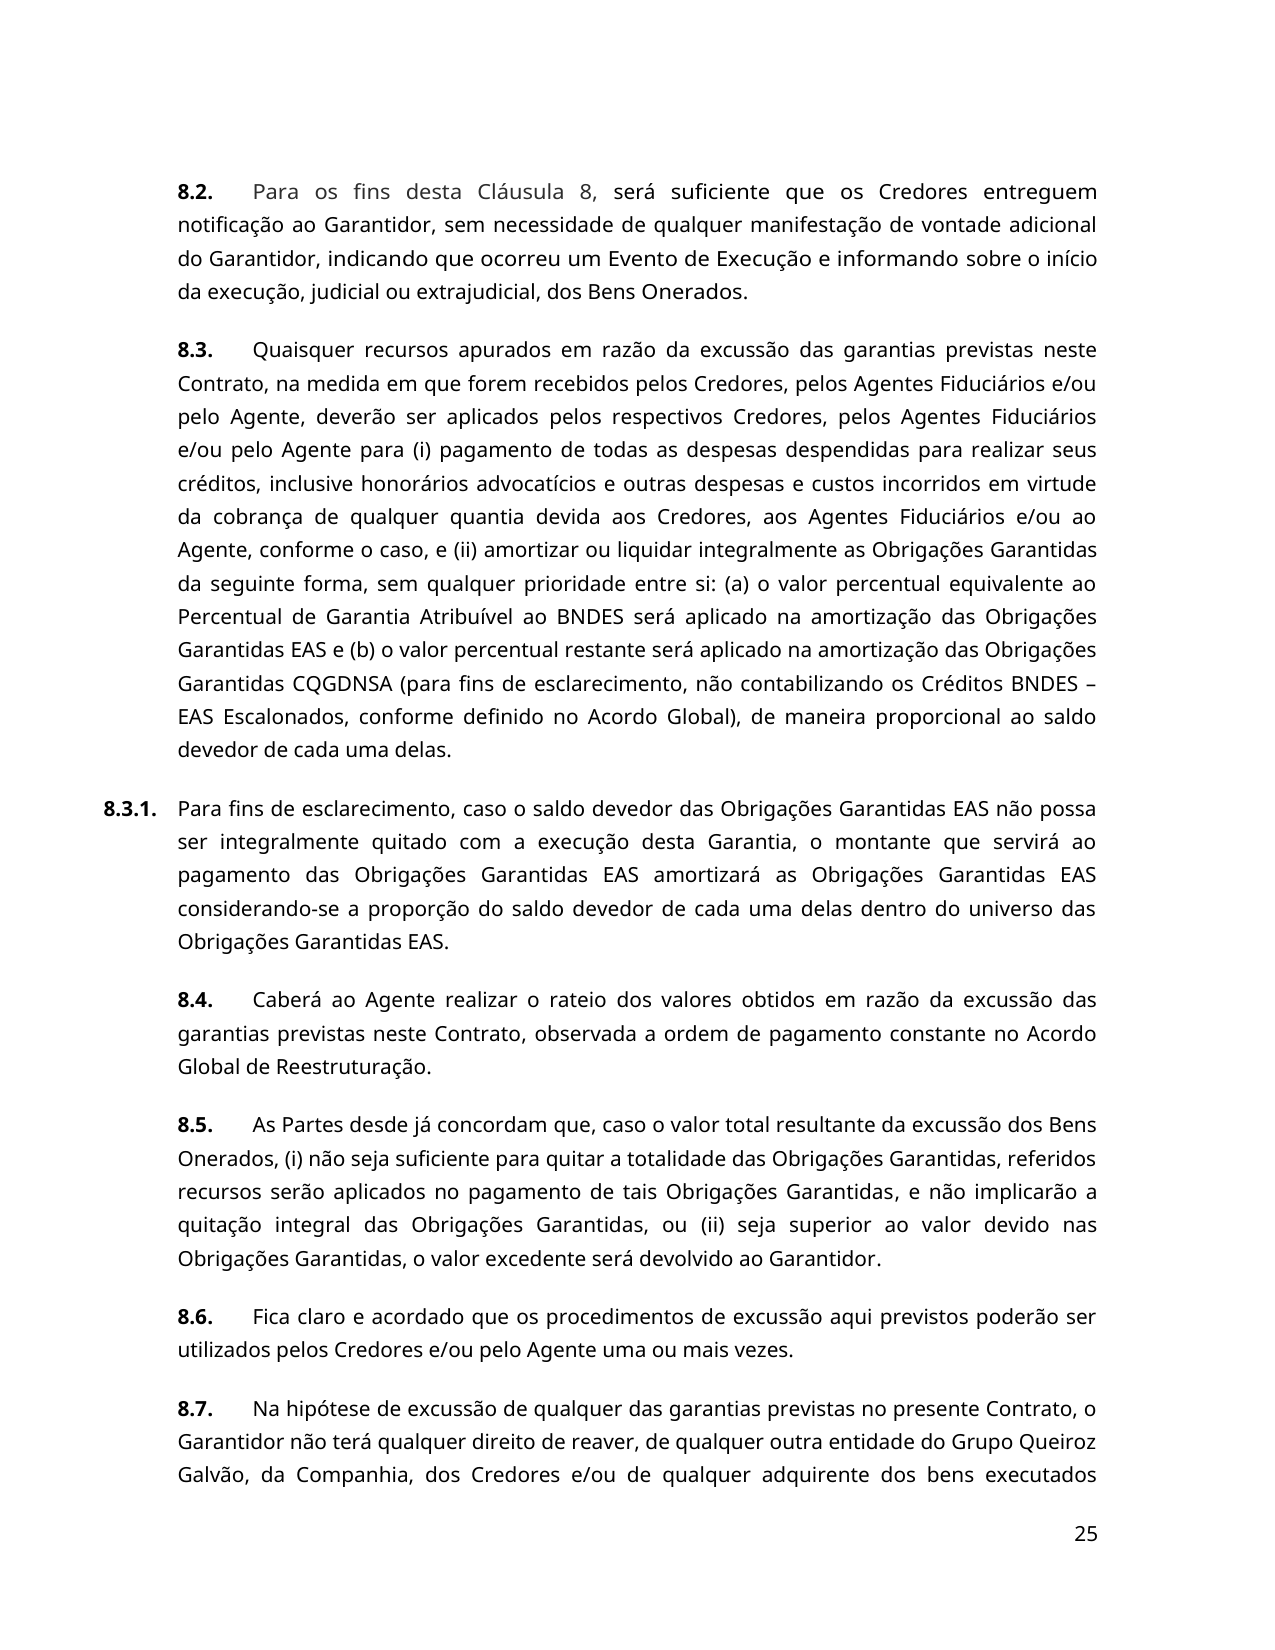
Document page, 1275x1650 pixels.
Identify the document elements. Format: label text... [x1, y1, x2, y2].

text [177, 1389, 1098, 1489]
text Para fins de esclarecimento, caso o saldo devedor das Obrigações Garantidas EAS não possa ser integralmente quitado com a execução desta Garantia, o montante que servirá ao pagamento das Obrigações Garantidas EAS amortizará as Obrigações Garantidas EAS considerando-se a proporção do saldo devedor de cada uma delas dentro do universo das Obrigações Garantidas EAS. [103, 789, 1098, 956]
text Quaisquer recursos apurados em razão da excussão das garantias previstas neste Contrato, na medida em que forem recebidos pelos Credores, pelos Agentes Fiduciários e/ou pelo Agente, deverão ser aplicados pelos respectivos Credores, pelos Agentes Fiduciários e/ou pelo Agente para (i) pagamento de todas as despesas despendidas para realizar seus créditos, inclusive honorários advocatícios e outras despesas e custos incorridos em virtude da cobrança de qualquer quantia devida aos Credores, aos Agentes Fiduciários e/ou ao Agente, conforme o caso, e (ii) amortizar ou liquidar integralmente as Obrigações Garantidas da seguinte forma, sem qualquer prioridade entre si: (a) o valor percentual equivalente ao Percentual de Garantia Atribuível ao BNDES será aplicado na amortização das Obrigações Garantidas EAS e (b) o valor percentual restante será aplicado na amortização das Obrigações Garantidas CQGDNSA (para fins de esclarecimento, não contabilizando os Créditos BNDES – EAS Escalonados, conforme definido no Acordo Global), de maneira proporcional ao saldo devedor de cada uma delas. [177, 331, 1098, 764]
text Caberá ao Agente realizar o rateio dos valores obtidos em razão da excussão das garantias previstas neste Contrato, observada a ordem de pagamento constante no Acordo Global de Reestruturação. [177, 981, 1098, 1081]
text Para os fins desta Cláusula 8, será suficiente que os Credores entreguem notificação ao Garantidor, sem necessidade de qualquer manifestação de vontade adicional do Garantidor, indicando que ocorreu um Evento de Execução e informando sobre o início da execução, judicial ou extrajudicial, dos Bens Onerados. [177, 173, 1098, 306]
text As Partes desde já concordam que, caso o valor total resultante da excussão dos Bens Onerados, (i) não seja suficiente para quitar a totalidade das Obrigações Garantidas, referidos recursos serão aplicados no pagamento de tais Obrigações Garantidas, e não implicarão a quitação integral das Obrigações Garantidas, ou (ii) seja superior ao valor devido nas Obrigações Garantidas, o valor excedente será devolvido ao Garantidor. [177, 1106, 1098, 1273]
text Fica claro e acordado que os procedimentos de excussão aqui previstos poderão ser utilizados pelos Credores e/ou pelo Agente uma ou mais vezes. [177, 1298, 1098, 1364]
